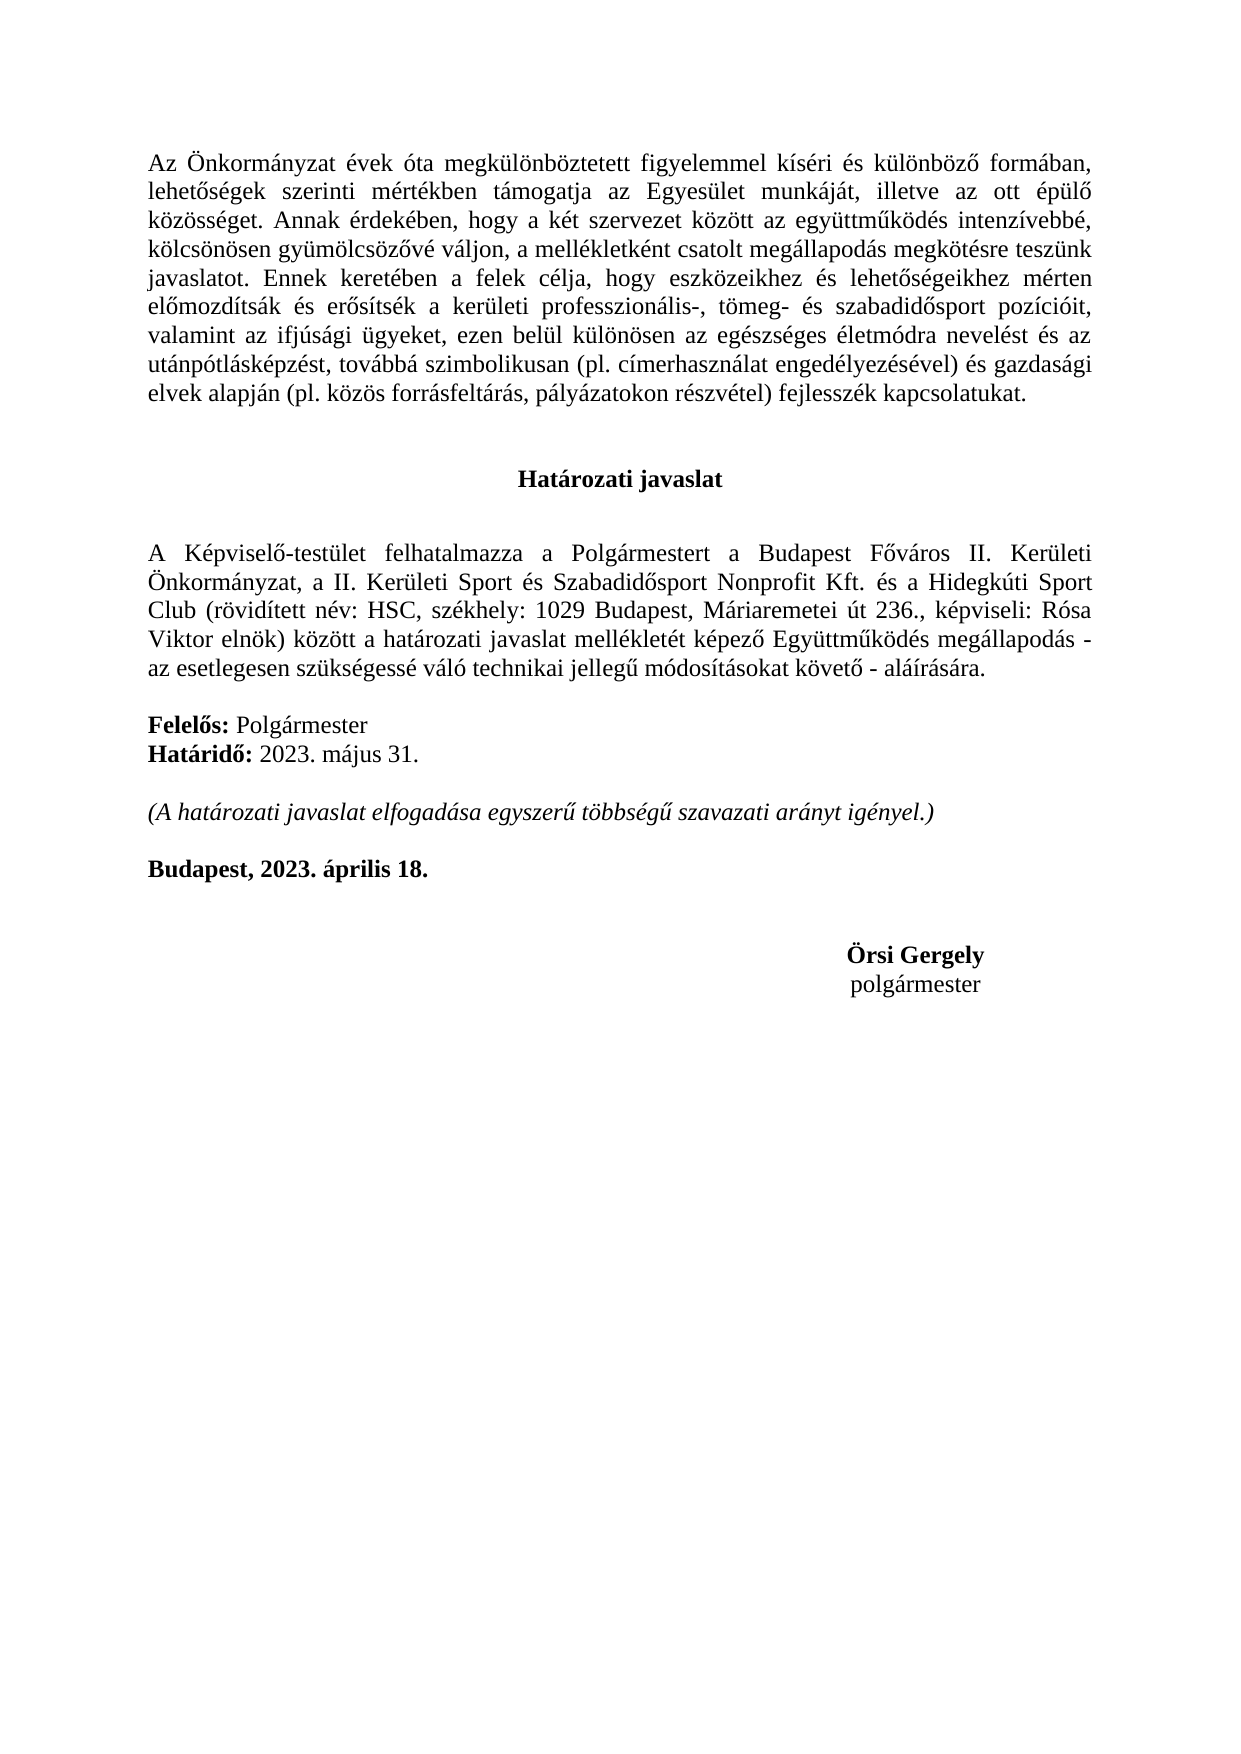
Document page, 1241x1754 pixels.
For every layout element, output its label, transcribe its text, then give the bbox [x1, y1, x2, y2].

text Felelős: Polgármester [148, 711, 1093, 739]
text A Képviselő-testület felhatalmazza a Polgármestert a Budapest Főváros II. Kerületi Önkormányzat, a II. Kerületi Sport és Szabadidősport Nonprofit Kft. és a Hidegkúti Sport Club (rövidített név: HSC, székhely: 1029 Budapest, Máriaremetei út 236., képviseli: Rósa Viktor elnök) között a határozati javaslat mellékletét képező Együttműködés megállapodás - az esetlegesen szükségessé váló technikai jellegű módosításokat követő - aláírására. [148, 538, 1093, 682]
text Az Önkormányzat évek óta megkülönböztetett figyelemmel kíséri és különböző formában, lehetőségek szerinti mértékben támogatja az Egyesület munkáját, illetve az ott épülő közösséget. Annak érdekében, hogy a két szervezet között az együttműködés intenzívebbé, kölcsönösen gyümölcsözővé váljon, a mellékletként csatolt megállapodás megkötésre teszünk javaslatot. Ennek keretében a felek célja, hogy eszközeikhez és lehetőségeikhez mérten előmozdítsák és erősítsék a kerületi professzionális-, tömeg- és szabadidősport pozícióit, valamint az ifjúsági ügyeket, ezen belül különösen az egészséges életmódra nevelést és az utánpótlásképzést, továbbá szimbolikusan (pl. címerhasználat engedélyezésével) és gazdasági elvek alapján (pl. közös forrásfeltárás, pályázatokon részvétel) fejlesszék kapcsolatukat. [148, 148, 1093, 406]
text Határidő: 2023. május 31. [148, 739, 1093, 768]
text (A határozati javaslat elfogadása egyszerű többségű szavazati arányt igényel.) [148, 797, 1093, 826]
text polgármester [148, 969, 1093, 998]
text Határozati javaslat [148, 464, 1093, 493]
text Örsi Gergely [148, 941, 1093, 969]
text Budapest, 2023. április 18. [148, 854, 1093, 883]
